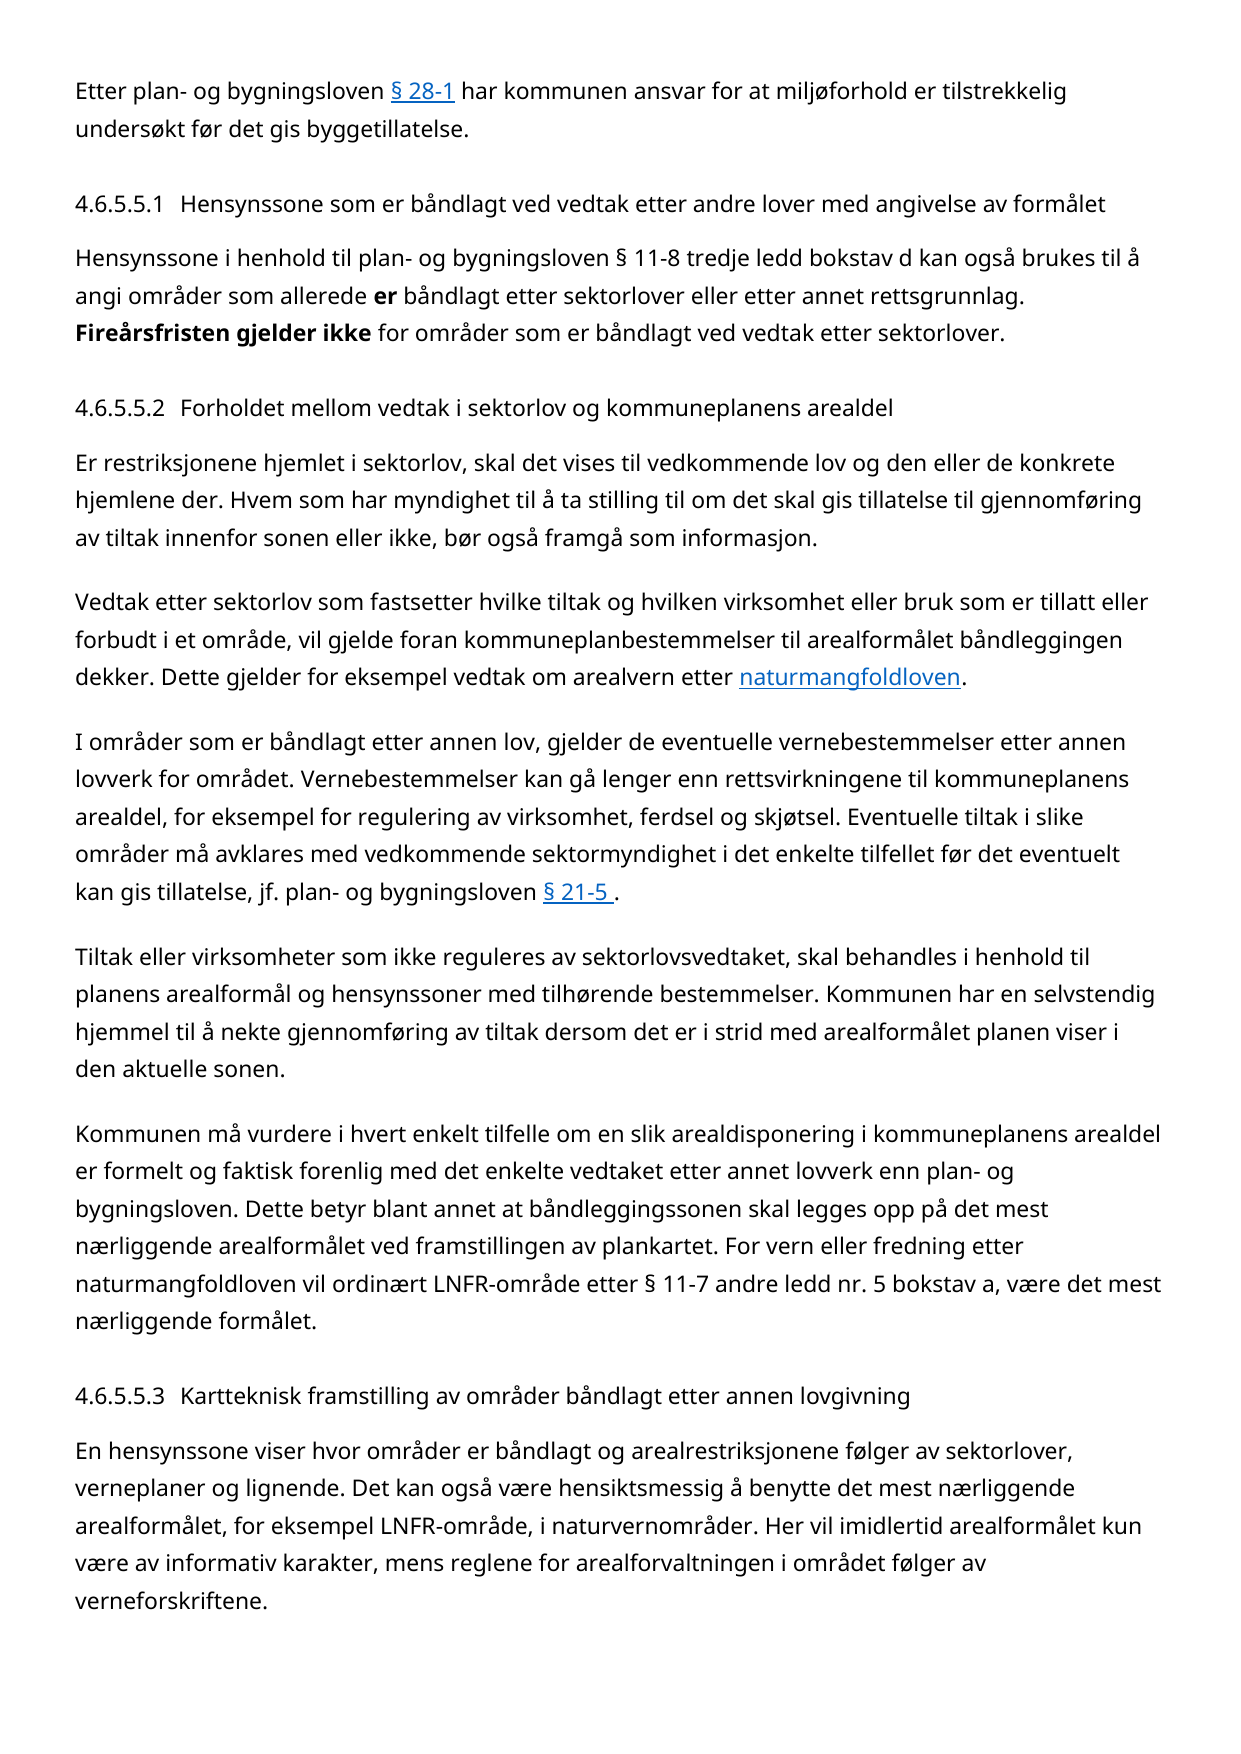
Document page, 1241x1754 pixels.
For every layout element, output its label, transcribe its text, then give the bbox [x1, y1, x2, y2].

subtitle Forholdet mellom vedtak i sektorlov og kommuneplanens arealdel [75, 392, 1165, 423]
text Er restriksjonene hjemlet i sektorlov, skal det vises til vedkommende lov og den eller de konkrete hjemlene der. Hvem som har myndighet til å ta stilling til om det skal gis tillatelse til gjennomføring av tiltak innenfor sonen eller ikke, bør også framgå som informasjon. [75, 447, 1165, 553]
text En hensynssone viser hvor områder er båndlagt og arealrestriksjonene følger av sektorlover, verneplaner og lignende. Det kan også være hensiktsmessig å benytte det mest nærliggende arealformålet, for eksempel LNFR-område, i naturvernområder. Her vil imidlertid arealformålet kun være av informativ karakter, mens reglene for arealforvaltningen i området følger av verneforskriftene. [75, 1434, 1165, 1616]
text I områder som er båndlagt etter annen lov, gjelder de eventuelle vernebestemmelser etter annen lovverk for området. Vernebestemmelser kan gå lenger enn rettsvirkningene til kommuneplanens arealdel, for eksempel for regulering av virksomhet, ferdsel og skjøtsel. Eventuelle tiltak i slike områder må avklares med vedkommende sektormyndighet i det enkelte tilfellet før det eventuelt kan gis tillatelse, jf. plan- og bygningsloven § 21-5 . [75, 726, 1165, 907]
text Vedtak etter sektorlov som fastsetter hvilke tiltak og hvilken virksomhet eller bruk som er tillatt eller forbudt i et område, vil gjelde foran kommuneplanbestemmelser til arealformålet båndleggingen dekker. Dette gjelder for eksempel vedtak om arealvern etter naturmangfoldloven. [75, 586, 1165, 692]
text Etter plan- og bygningsloven § 28-1 har kommunen ansvar for at miljøforhold er tilstrekkelig undersøkt før det gis byggetillatelse. [75, 75, 1165, 144]
text Hensynssone i henhold til plan- og bygningsloven § 11-8 tredje ledd bokstav d kan også brukes til å angi områder som allerede er båndlagt etter sektorlover eller etter annet rettsgrunnlag. Fireårsfristen gjelder ikke for områder som er båndlagt ved vedtak etter sektorlover. [75, 242, 1165, 348]
text Tiltak eller virksomheter som ikke reguleres av sektorlovsvedtaket, skal behandles i henhold til planens arealformål og hensynssoner med tilhørende bestemmelser. Kommunen har en selvstendig hjemmel til å nekte gjennomføring av tiltak dersom det er i strid med arealformålet planen viser i den aktuelle sonen. [75, 940, 1165, 1084]
text Kommunen må vurdere i hvert enkelt tilfelle om en slik arealdisponering i kommuneplanens arealdel er formelt og faktisk forenlig med det enkelte vedtaket etter annet lovverk enn plan- og bygningsloven. Dette betyr blant annet at båndleggingssonen skal legges opp på det mest nærliggende arealformålet ved framstillingen av plankartet. For vern eller fredning etter naturmangfoldloven vil ordinært LNFR-område etter § 11-7 andre ledd nr. 5 bokstav a, være det mest nærliggende formålet. [75, 1117, 1165, 1336]
subtitle Hensynssone som er båndlagt ved vedtak etter andre lover med angivelse av formålet [75, 187, 1165, 219]
subtitle Kartteknisk framstilling av områder båndlagt etter annen lovgivning [75, 1380, 1165, 1411]
